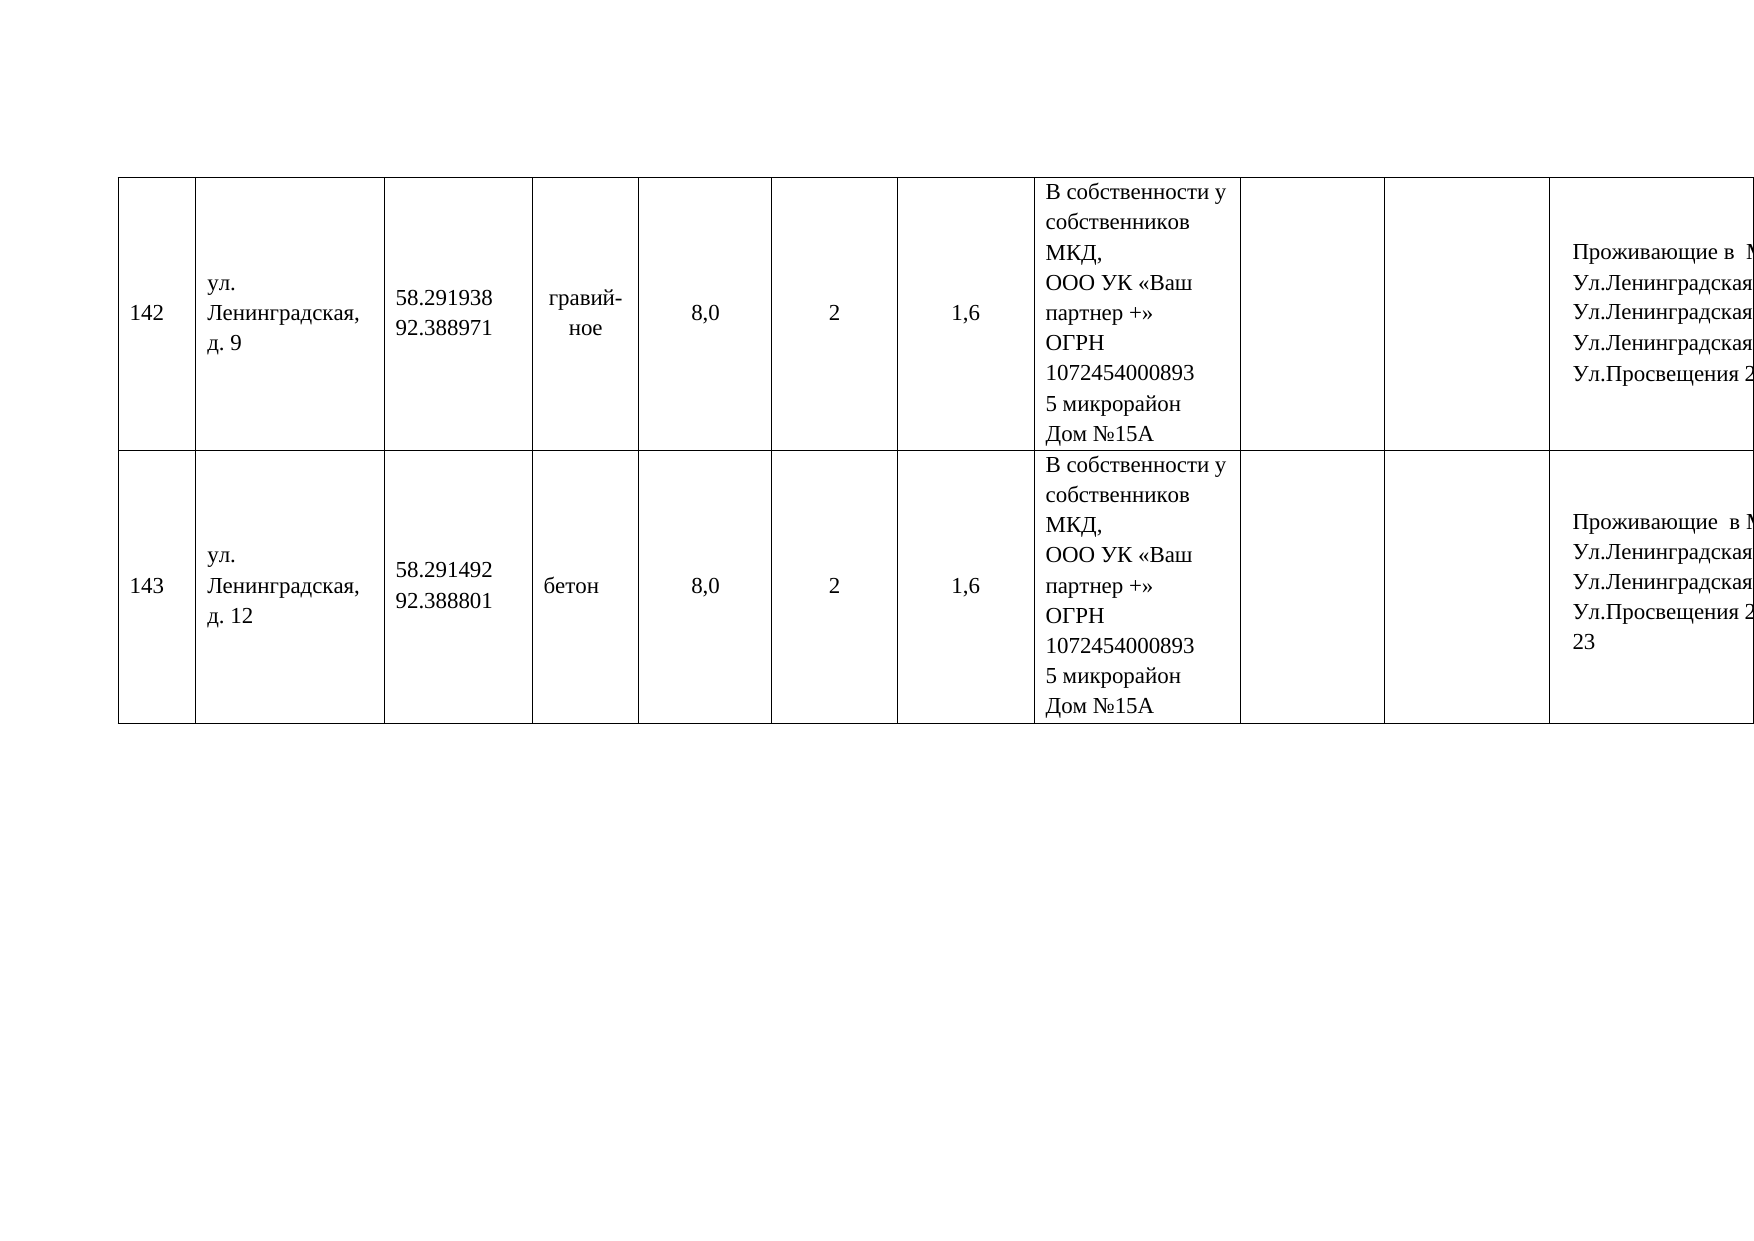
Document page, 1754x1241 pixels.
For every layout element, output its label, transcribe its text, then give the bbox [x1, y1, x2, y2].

table_cell В собственности у собственников МКД, ООО УК «Ваш партнер +» ОГРН 1072454000893 5 микрорайон Дом №15А [1035, 178, 1240, 450]
table_cell 143 [119, 451, 195, 722]
table_cell 2 [772, 178, 897, 450]
table_cell 8,0 [639, 451, 771, 722]
table_cell [1241, 178, 1384, 450]
table_cell [1550, 178, 1753, 450]
table_cell [1385, 451, 1549, 722]
table_cell В собственности у собственников МКД, ООО УК «Ваш партнер +» ОГРН 1072454000893 5 микрорайон Дом №15А [1035, 451, 1240, 722]
table_cell 8,0 [639, 178, 771, 450]
table_cell [1550, 451, 1753, 722]
table_cell 2 [772, 451, 897, 722]
table_cell [1241, 451, 1384, 722]
table_cell 58.291938 92.388971 [385, 178, 532, 450]
table_cell 1,6 [898, 451, 1034, 722]
table_cell гравий-ное [533, 178, 638, 450]
table_cell ул. Ленинградская, д. 9 [196, 178, 384, 450]
table_cell [1385, 178, 1549, 450]
table_cell 58.291492 92.388801 [385, 451, 532, 722]
table_cell ул. Ленинградская, д. 12 [196, 451, 384, 722]
table_cell 1,6 [898, 178, 1034, 450]
table_cell бетон [533, 451, 638, 722]
table_cell 142 [119, 178, 195, 450]
